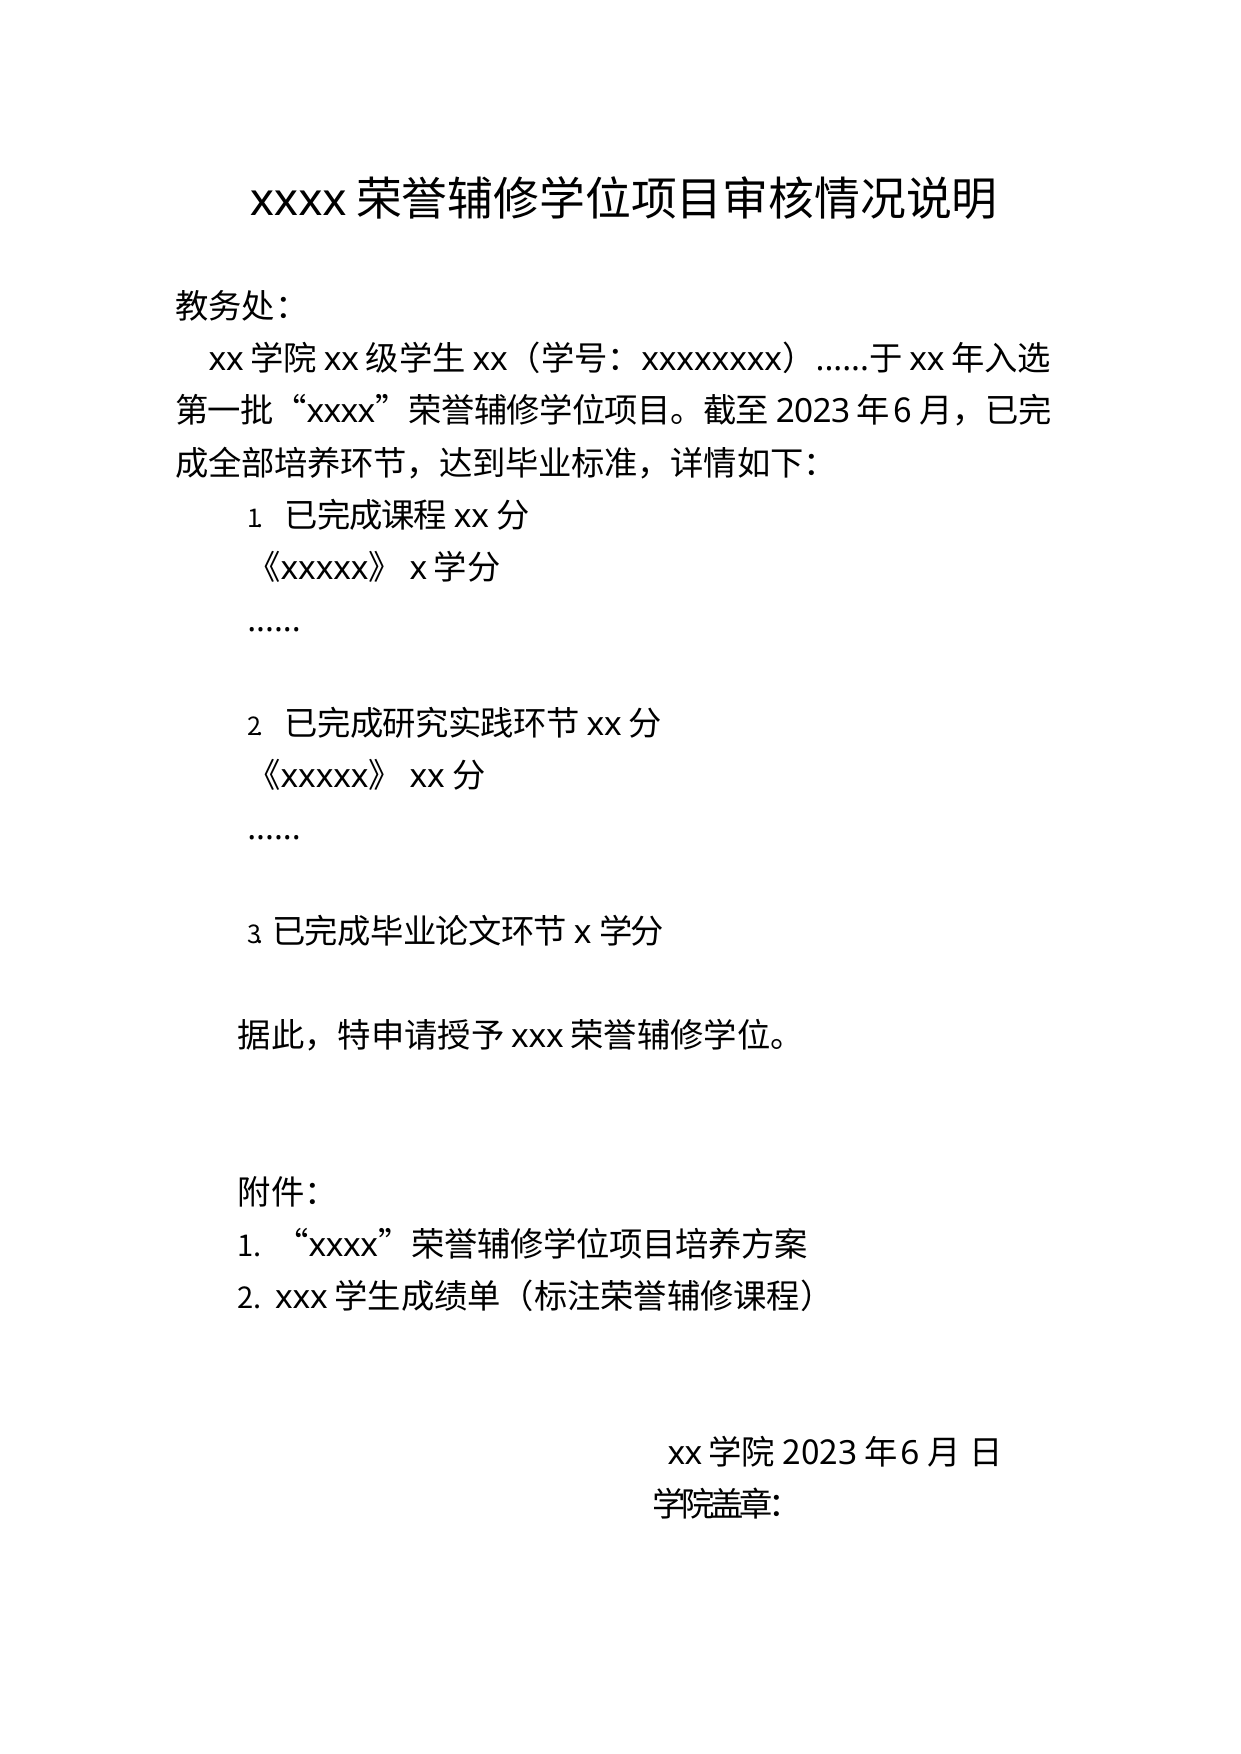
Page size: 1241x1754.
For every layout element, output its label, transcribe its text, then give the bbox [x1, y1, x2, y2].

subtitle 据此，特申请授予xxx荣誉辅修学位。 [237, 1006, 1065, 1058]
list 已完成课程 xx 分 [247, 485, 1065, 537]
list xxx学生成绩单（标注荣誉辅修课程） [237, 1267, 1065, 1319]
text 教务处： [175, 277, 1065, 329]
text 《xxxxx》 xx 分 [247, 746, 1065, 798]
text 附件： [237, 1162, 1065, 1214]
text xx学院 2023 年 6 月 日 [175, 1423, 1053, 1475]
text ...... [247, 798, 1065, 850]
text 《xxxxx》 x学分 [247, 537, 1065, 589]
text ...... [247, 589, 1065, 642]
list 已完成毕业论文环节x 学分 [247, 902, 1065, 954]
subtitle xxxx荣誉辅修学位项目审核情况说明 [214, 162, 1032, 228]
text xx学院xx级学生xx（学号：xxxxxxxx）......于xx年入选第一批“xxxx”荣誉辅修学位项目。截至2023年 6 月，已完成全部培养环节，达到毕业标准，详情如下： [175, 329, 1065, 485]
list “xxxx”荣誉辅修学位项目培养方案 [237, 1214, 1065, 1267]
list 已完成研究实践环节 xx分 [247, 694, 1065, 746]
text 学院盖章： [175, 1475, 1053, 1527]
